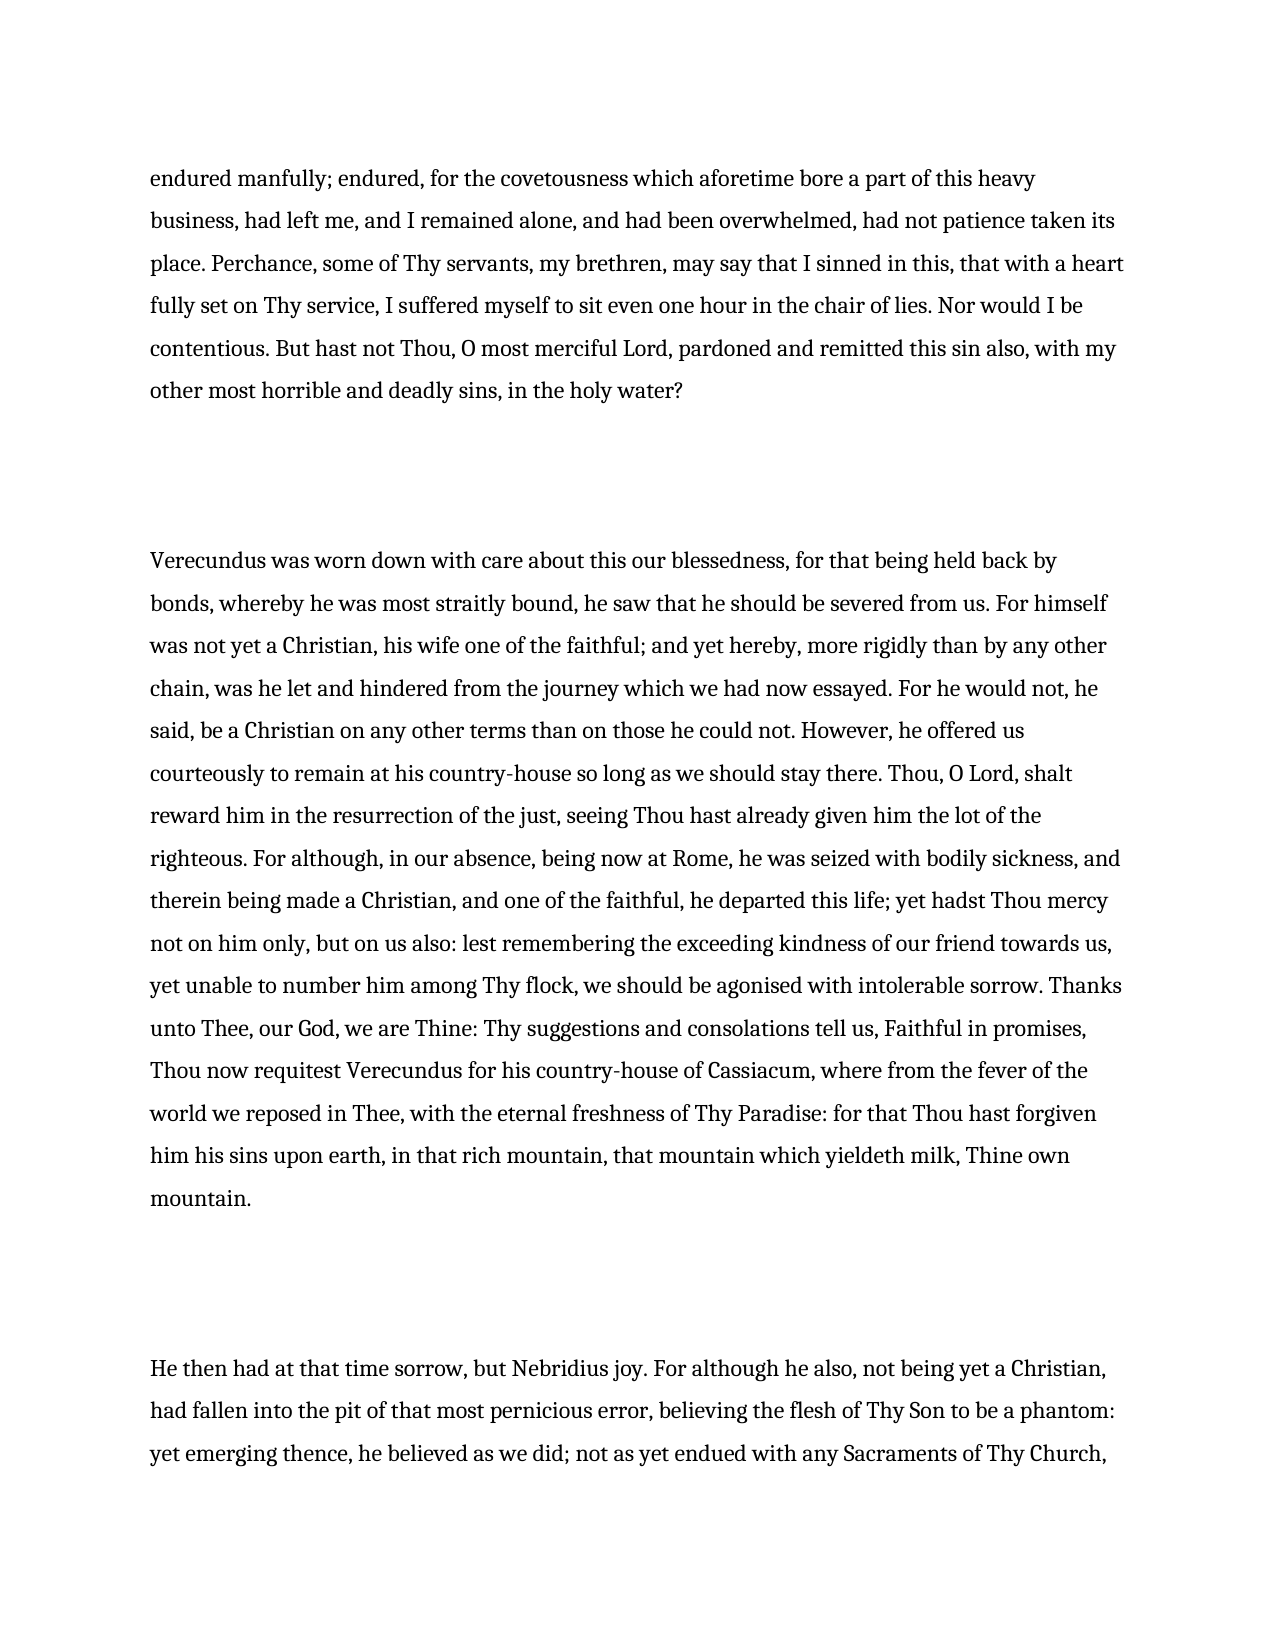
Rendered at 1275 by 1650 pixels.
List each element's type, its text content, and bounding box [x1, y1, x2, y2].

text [150, 150, 1125, 447]
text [150, 1340, 1125, 1467]
text Verecundus was worn down with care about this our blessedness, for that being held back by bonds, whereby he was most straitly bound, he saw that he should be severed from us. For himself was not yet a Christian, his wife one of the faithful; and yet hereby, more rigidly than by any other chain, was he let and hindered from the journey which we had now essayed. For he would not, he said, be a Christian on any other terms than on those he could not. However, he offered us courteously to remain at his country-house so long as we should stay there. Thou, O Lord, shalt reward him in the resurrection of the just, seeing Thou hast already given him the lot of the righteous. For although, in our absence, being now at Rome, he was seized with bodily sickness, and therein being made a Christian, and one of the faithful, he departed this life; yet hadst Thou mercy not on him only, but on us also: lest remembering the exceeding kindness of our friend towards us, yet unable to number him among Thy flock, we should be agonised with intolerable sorrow. Thanks unto Thee, our God, we are Thine: Thy suggestions and consolations tell us, Faithful in promises, Thou now requitest Verecundus for his country-house of Cassiacum, where from the fever of the world we reposed in Thee, with the eternal freshness of Thy Paradise: for that Thou hast forgiven him his sins upon earth, in that rich mountain, that mountain which yieldeth milk, Thine own mountain. [150, 532, 1125, 1255]
